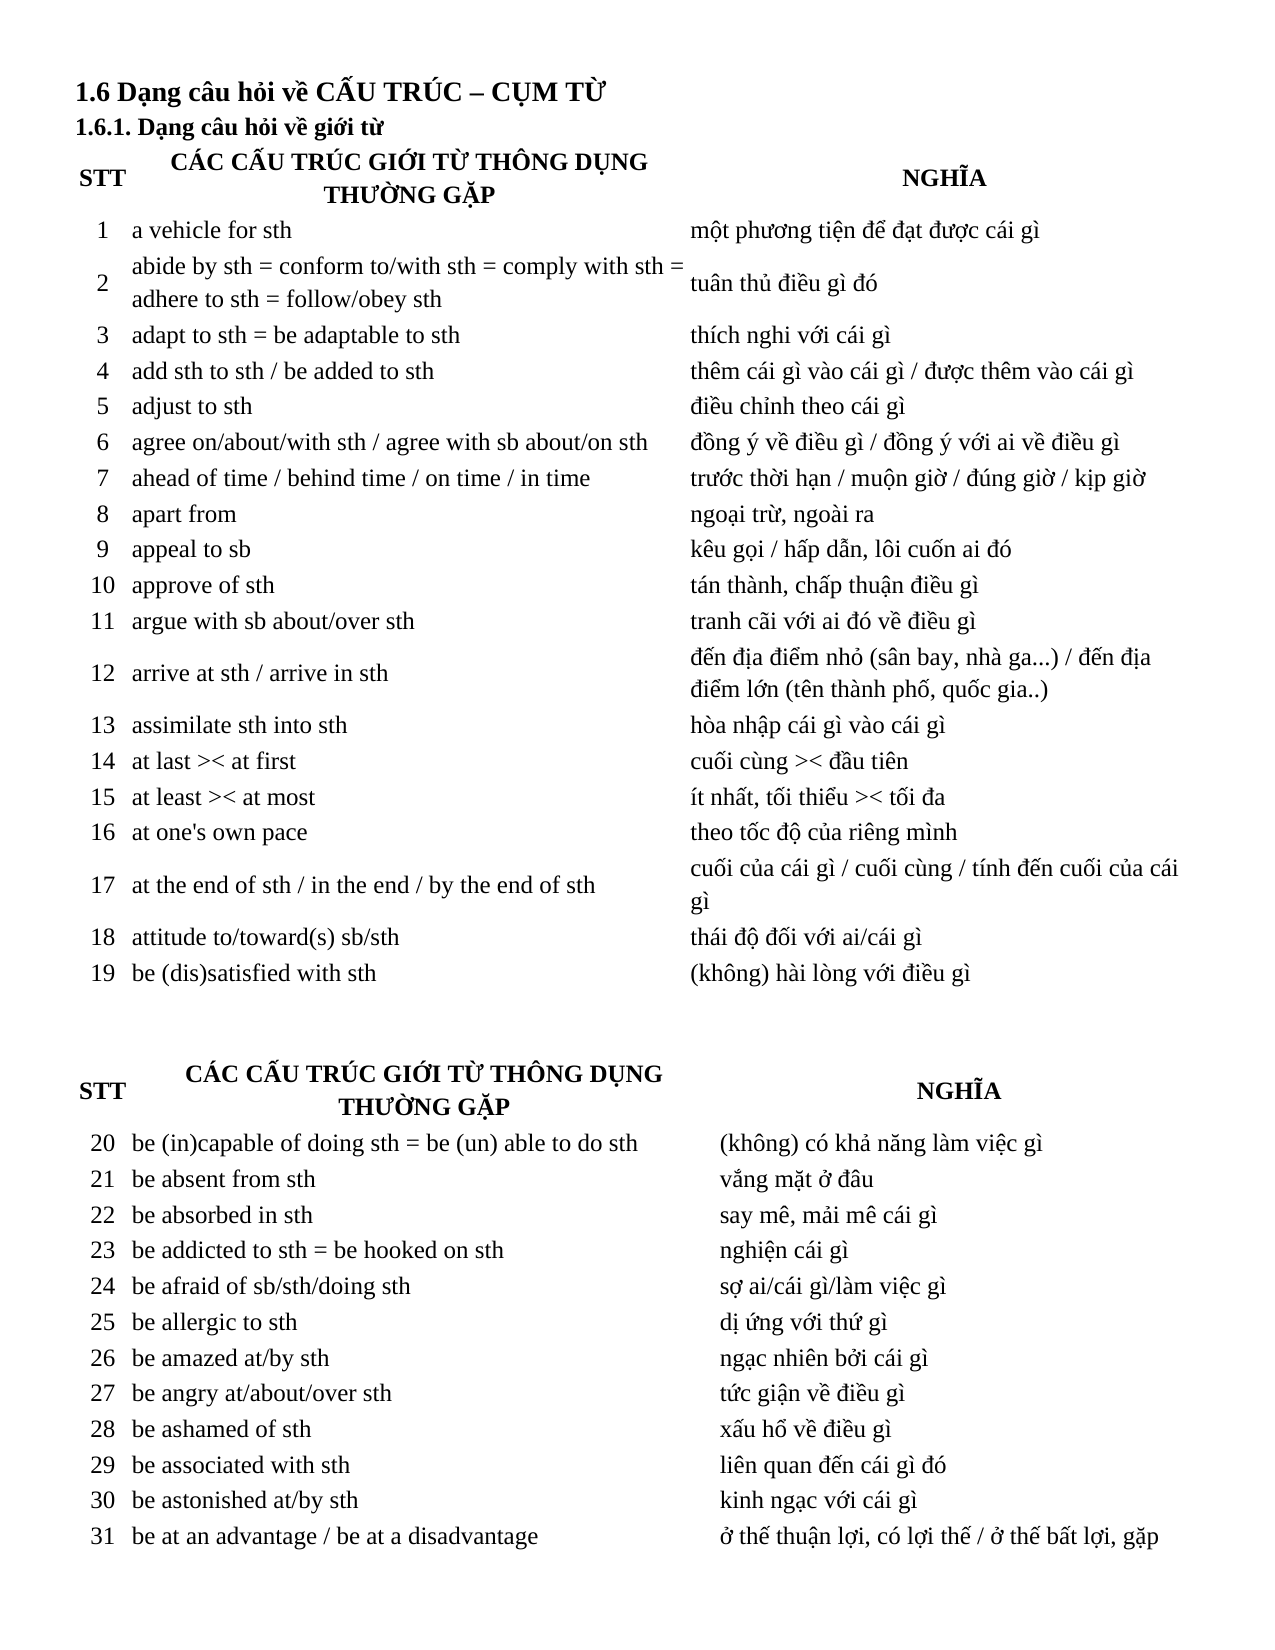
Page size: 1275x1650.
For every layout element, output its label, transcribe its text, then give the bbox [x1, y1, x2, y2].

table_header STT [75, 145, 130, 214]
table_cell 7 [75, 461, 130, 497]
table_cell 3 [75, 319, 130, 354]
table_cell kêu gọi / hấp dẫn, lôi cuốn ai đó [689, 533, 1200, 568]
table_cell 19 [75, 956, 130, 992]
table_cell abide by sth = conform to/with sth = comply with sth = adhere to sth = follow/obey sth [130, 250, 688, 318]
table_cell (không) có khả năng làm việc gì [718, 1127, 1200, 1162]
text 1.6 Dạng câu hỏi về CẤU TRÚC – CỤM TỪ [75, 75, 1200, 107]
table_cell be addicted to sth = be hooked on sth [130, 1234, 718, 1269]
table_cell vắng mặt ở đâu [718, 1163, 1200, 1198]
table_cell thái độ đối với ai/cái gì [689, 920, 1200, 956]
table_header CÁC CẤU TRÚC GIỚI TỪ THÔNG DỤNG THƯỜNG GẶP [130, 145, 688, 214]
table_cell 22 [75, 1198, 130, 1234]
table_cell be (in)capable of doing sth = be (un) able to do sth [130, 1127, 718, 1162]
table_cell 10 [75, 569, 130, 604]
table_cell adjust to sth [130, 390, 688, 426]
table_cell 25 [75, 1305, 130, 1341]
table_cell tán thành, chấp thuận điều gì [689, 569, 1200, 604]
table_cell 12 [75, 640, 130, 709]
table_cell appeal to sb [130, 533, 688, 568]
table_cell 24 [75, 1270, 130, 1305]
table_cell sợ ai/cái gì/làm việc gì [718, 1270, 1200, 1305]
table_cell 18 [75, 920, 130, 956]
table_cell be ashamed of sth [130, 1413, 718, 1448]
table_cell at the end of sth / in the end / by the end of sth [130, 852, 688, 920]
table_cell be associated with sth [130, 1448, 718, 1484]
table_cell be angry at/about/over sth [130, 1377, 718, 1412]
table_cell 29 [75, 1448, 130, 1484]
table_cell ít nhất, tối thiểu >< tối đa [689, 780, 1200, 816]
table_cell be amazed at/by sth [130, 1341, 718, 1377]
table_cell kinh ngạc với cái gì [718, 1484, 1200, 1520]
table_cell a vehicle for sth [130, 214, 688, 250]
table_cell 4 [75, 354, 130, 390]
table_cell 14 [75, 745, 130, 780]
table_cell theo tốc độ của riêng mình [689, 816, 1200, 852]
table_cell (không) hài lòng với điều gì [689, 956, 1200, 992]
table_cell ngạc nhiên bởi cái gì [718, 1341, 1200, 1377]
table_cell cuối cùng >< đầu tiên [689, 745, 1200, 780]
table_cell be (dis)satisfied with sth [130, 956, 688, 992]
table_cell agree on/about/with sth / agree with sb about/on sth [130, 426, 688, 461]
table_cell 20 [75, 1127, 130, 1162]
table_header NGHĨA [689, 145, 1200, 214]
table_cell hòa nhập cái gì vào cái gì [689, 709, 1200, 744]
table_cell 15 [75, 780, 130, 816]
table_cell nghiện cái gì [718, 1234, 1200, 1269]
table_cell 21 [75, 1163, 130, 1198]
table_cell đồng ý về điều gì / đồng ý với ai về điều gì [689, 426, 1200, 461]
table_cell be afraid of sb/sth/doing sth [130, 1270, 718, 1305]
table_cell 2 [75, 250, 130, 318]
table_cell adapt to sth = be adaptable to sth [130, 319, 688, 354]
table_cell at last >< at first [130, 745, 688, 780]
table_cell be absorbed in sth [130, 1198, 718, 1234]
table_cell tức giận về điều gì [718, 1377, 1200, 1412]
table_cell be allergic to sth [130, 1305, 718, 1341]
table_cell 8 [75, 497, 130, 533]
table_cell ahead of time / behind time / on time / in time [130, 461, 688, 497]
table_cell xấu hổ về điều gì [718, 1413, 1200, 1448]
table_cell trước thời hạn / muộn giờ / đúng giờ / kịp giờ [689, 461, 1200, 497]
table_cell thêm cái gì vào cái gì / được thêm vào cái gì [689, 354, 1200, 390]
table_cell tuân thủ điều gì đó [689, 250, 1200, 318]
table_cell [130, 1520, 718, 1555]
table_cell 28 [75, 1413, 130, 1448]
table_header NGHĨA [718, 1058, 1200, 1127]
table_cell at one's own pace [130, 816, 688, 852]
table_cell 23 [75, 1234, 130, 1269]
table_cell 16 [75, 816, 130, 852]
table_cell đến địa điểm nhỏ (sân bay, nhà ga...) / đến địa điểm lớn (tên thành phố, quốc gia..) [689, 640, 1200, 709]
table_cell tranh cãi với ai đó về điều gì [689, 604, 1200, 640]
table_cell arrive at sth / arrive in sth [130, 640, 688, 709]
table_cell 17 [75, 852, 130, 920]
table_cell một phương tiện để đạt được cái gì [689, 214, 1200, 250]
table_cell attitude to/toward(s) sb/sth [130, 920, 688, 956]
table_cell ngoại trừ, ngoài ra [689, 497, 1200, 533]
table_cell thích nghi với cái gì [689, 319, 1200, 354]
table_cell apart from [130, 497, 688, 533]
table_cell 11 [75, 604, 130, 640]
table_cell approve of sth [130, 569, 688, 604]
table_cell điều chỉnh theo cái gì [689, 390, 1200, 426]
table_cell 1 [75, 214, 130, 250]
table_cell cuối của cái gì / cuối cùng / tính đến cuối của cái gì [689, 852, 1200, 920]
table_cell dị ứng với thứ gì [718, 1305, 1200, 1341]
table_cell 31 [75, 1520, 130, 1555]
text 1.6.1. Dạng câu hỏi về giới từ [75, 112, 1200, 141]
table_cell be astonished at/by sth [130, 1484, 718, 1520]
table_cell 5 [75, 390, 130, 426]
table_cell 6 [75, 426, 130, 461]
table_cell 27 [75, 1377, 130, 1412]
table_cell assimilate sth into sth [130, 709, 688, 744]
table_cell be absent from sth [130, 1163, 718, 1198]
table_cell liên quan đến cái gì đó [718, 1448, 1200, 1484]
table_cell 9 [75, 533, 130, 568]
table_cell 26 [75, 1341, 130, 1377]
table_header CÁC CẤU TRÚC GIỚI TỪ THÔNG DỤNG THƯỜNG GẶP [130, 1058, 718, 1127]
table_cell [718, 1520, 1200, 1555]
table_cell argue with sb about/over sth [130, 604, 688, 640]
table_cell say mê, mải mê cái gì [718, 1198, 1200, 1234]
table_cell 13 [75, 709, 130, 744]
table_header STT [75, 1058, 130, 1127]
table_cell 30 [75, 1484, 130, 1520]
table_cell at least >< at most [130, 780, 688, 816]
table_cell add sth to sth / be added to sth [130, 354, 688, 390]
